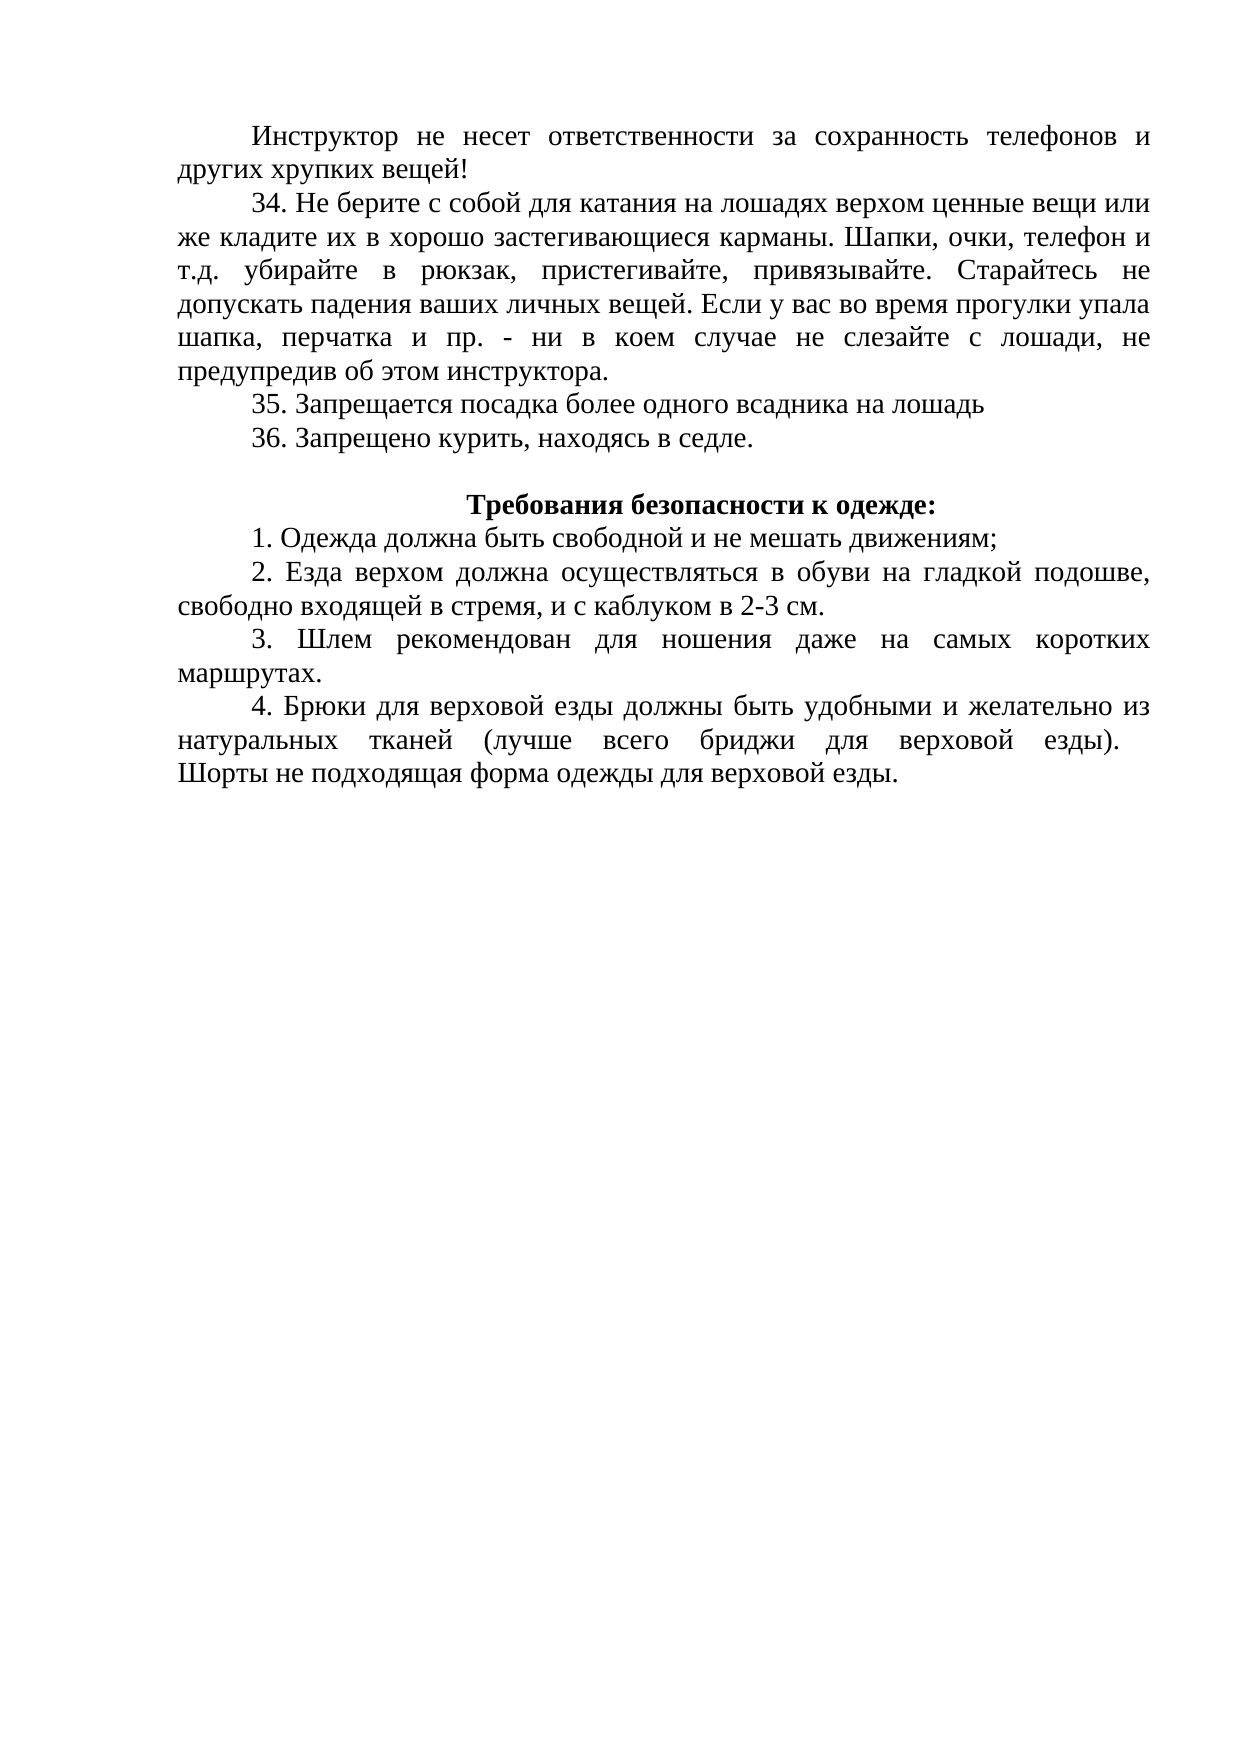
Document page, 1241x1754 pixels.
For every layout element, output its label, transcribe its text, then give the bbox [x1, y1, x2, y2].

text 34. Не берите с собой для катания на лошадях верхом ценные вещи или же кладите их в хорошо застегивающиеся карманы. Шапки, очки, телефон и т.д. убирайте в рюкзак, пристегивайте, привязывайте. Старайтесь не допускать падения ваших личных вещей. Если у вас во время прогулки упала шапка, перчатка и пр. - ни в коем случае не слезайте с лошади, не предупредив об этом инструктора. [177, 185, 1152, 386]
text Инструктор не несет ответственности за сохранность телефонов и других хрупких вещей! [177, 118, 1152, 185]
text 35. Запрещается посадка более одного всадника на лошадь [177, 386, 1152, 420]
text 1. Одежда должна быть свободной и не мешать движениям; [177, 521, 1152, 554]
text 4. Брюки для верховой езды должны быть удобными и желательно из натуральных тканей (лучше всего бриджи для верховой езды). Шорты не подходящая форма одежды для верховой езды. [177, 688, 1152, 789]
text 3. Шлем рекомендован для ношения даже на самых коротких маршрутах. [177, 621, 1152, 688]
text 36. Запрещено курить, находясь в седле. [177, 420, 1152, 453]
text Требования безопасности к одежде: [177, 487, 1152, 521]
text 2. Езда верхом должна осуществляться в обуви на гладкой подошве, свободно входящей в стремя, и с каблуком в 2-3 см. [177, 554, 1152, 621]
